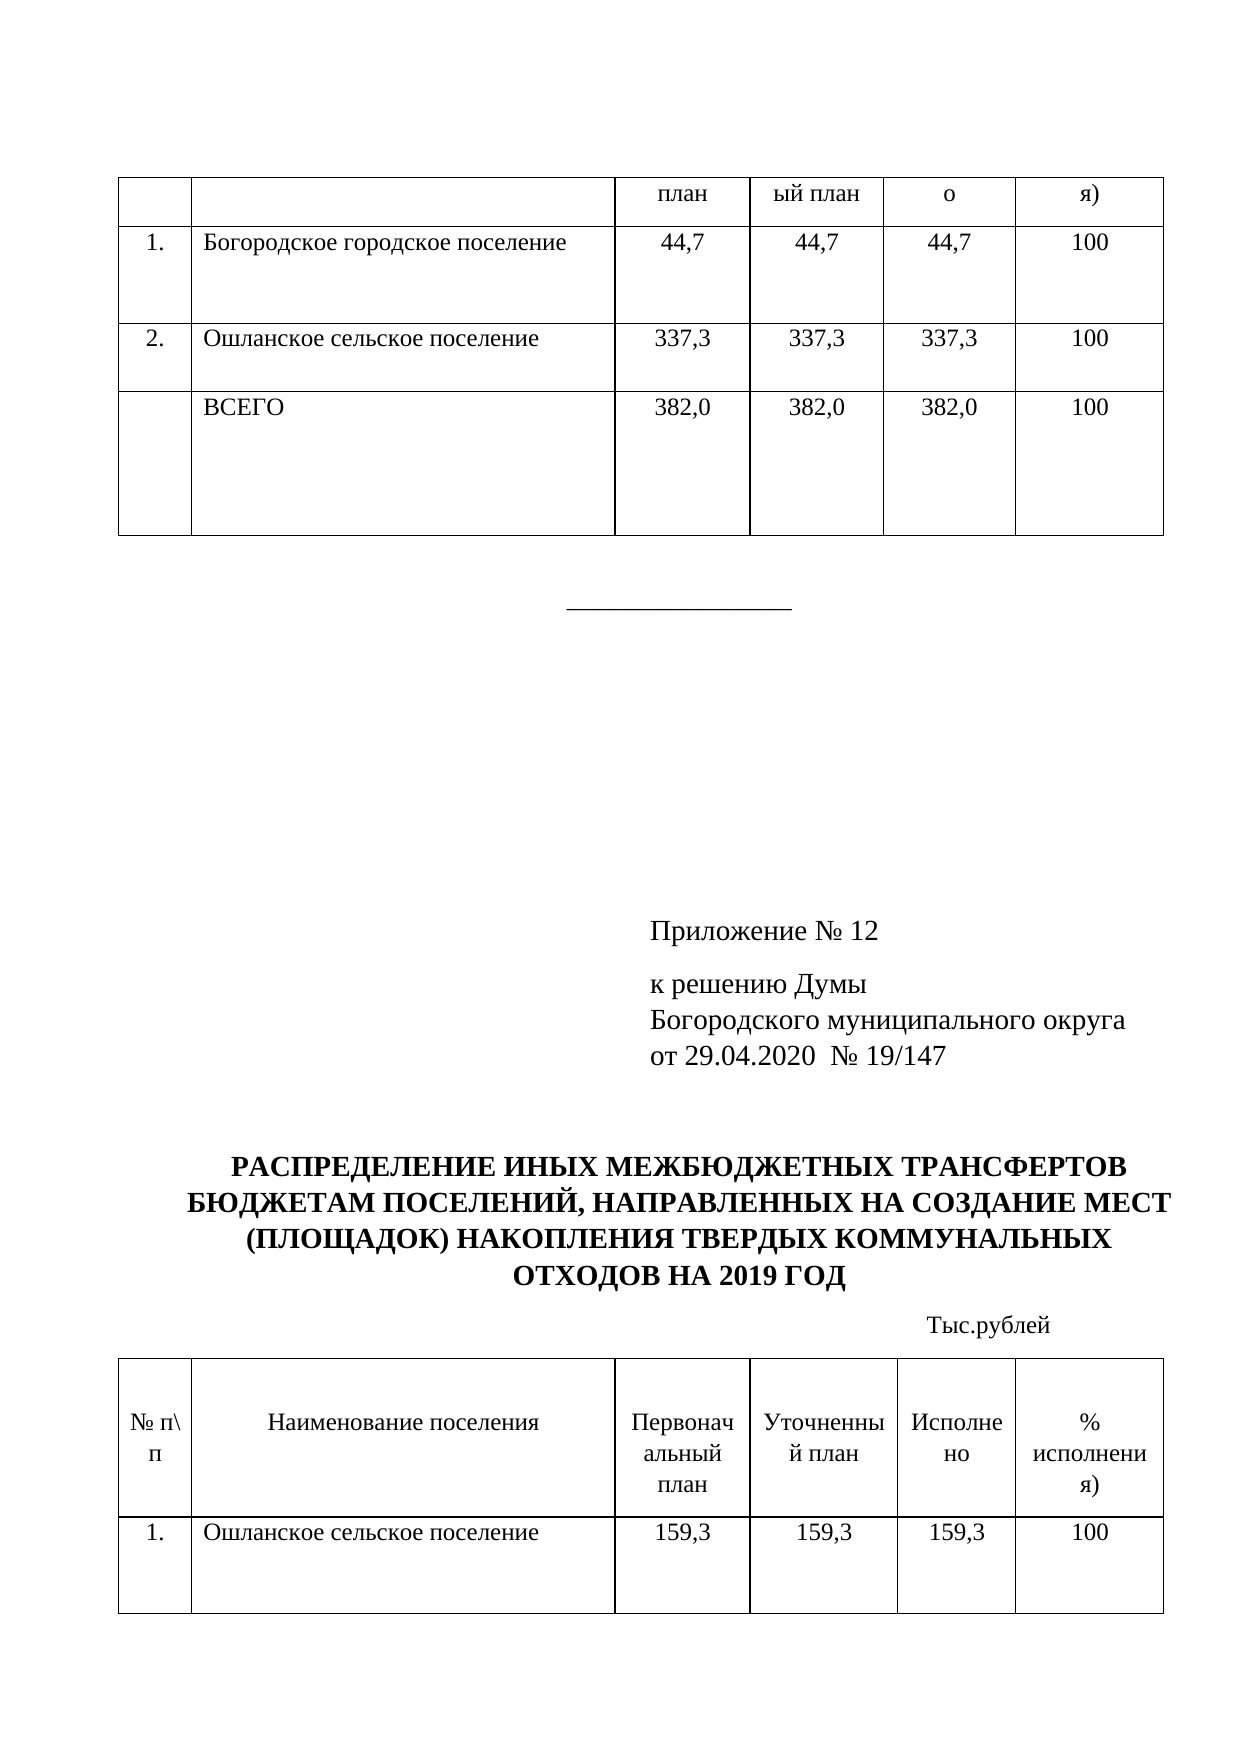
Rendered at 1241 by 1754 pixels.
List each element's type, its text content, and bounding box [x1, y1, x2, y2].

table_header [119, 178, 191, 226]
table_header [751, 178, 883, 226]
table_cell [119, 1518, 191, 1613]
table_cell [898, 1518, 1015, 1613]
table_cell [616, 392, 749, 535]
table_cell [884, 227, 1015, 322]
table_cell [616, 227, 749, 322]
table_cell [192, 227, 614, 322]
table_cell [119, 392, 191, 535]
text Богородского муниципального округа [650, 1002, 1181, 1035]
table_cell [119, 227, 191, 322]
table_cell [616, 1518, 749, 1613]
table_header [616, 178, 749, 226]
text Приложение № 12 [650, 913, 1181, 946]
text от 29.04.2020 № 19/147 [650, 1038, 1181, 1072]
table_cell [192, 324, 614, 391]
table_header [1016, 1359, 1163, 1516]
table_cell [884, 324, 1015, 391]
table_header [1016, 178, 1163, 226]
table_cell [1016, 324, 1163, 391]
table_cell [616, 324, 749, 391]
text Тыс.рублей [177, 1310, 1181, 1339]
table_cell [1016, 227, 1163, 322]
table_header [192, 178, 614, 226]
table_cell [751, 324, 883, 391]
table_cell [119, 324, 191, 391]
text РАСПРЕДЕЛЕНИЕ ИНЫХ МЕЖБЮДЖЕТНЫХ ТРАНСФЕРТОВ БЮДЖЕТАМ ПОСЕЛЕНИЙ, НАПРАВЛЕННЫХ НА СОЗДАНИЕ МЕСТ (ПЛОЩАДОК) НАКОПЛЕНИЯ ТВЕРДЫХ КОММУНАЛЬНЫХ ОТХОДОВ НА 2019 ГОД [177, 1149, 1181, 1291]
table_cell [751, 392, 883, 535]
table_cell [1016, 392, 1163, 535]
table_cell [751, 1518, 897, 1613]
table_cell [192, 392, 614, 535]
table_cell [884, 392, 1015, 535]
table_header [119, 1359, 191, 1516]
text к решению Думы [650, 966, 1181, 999]
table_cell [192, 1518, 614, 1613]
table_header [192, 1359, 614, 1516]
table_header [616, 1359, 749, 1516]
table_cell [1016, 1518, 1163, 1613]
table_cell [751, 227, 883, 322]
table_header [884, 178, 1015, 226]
text __________________ [177, 584, 1181, 613]
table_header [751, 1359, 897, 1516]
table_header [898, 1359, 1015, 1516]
